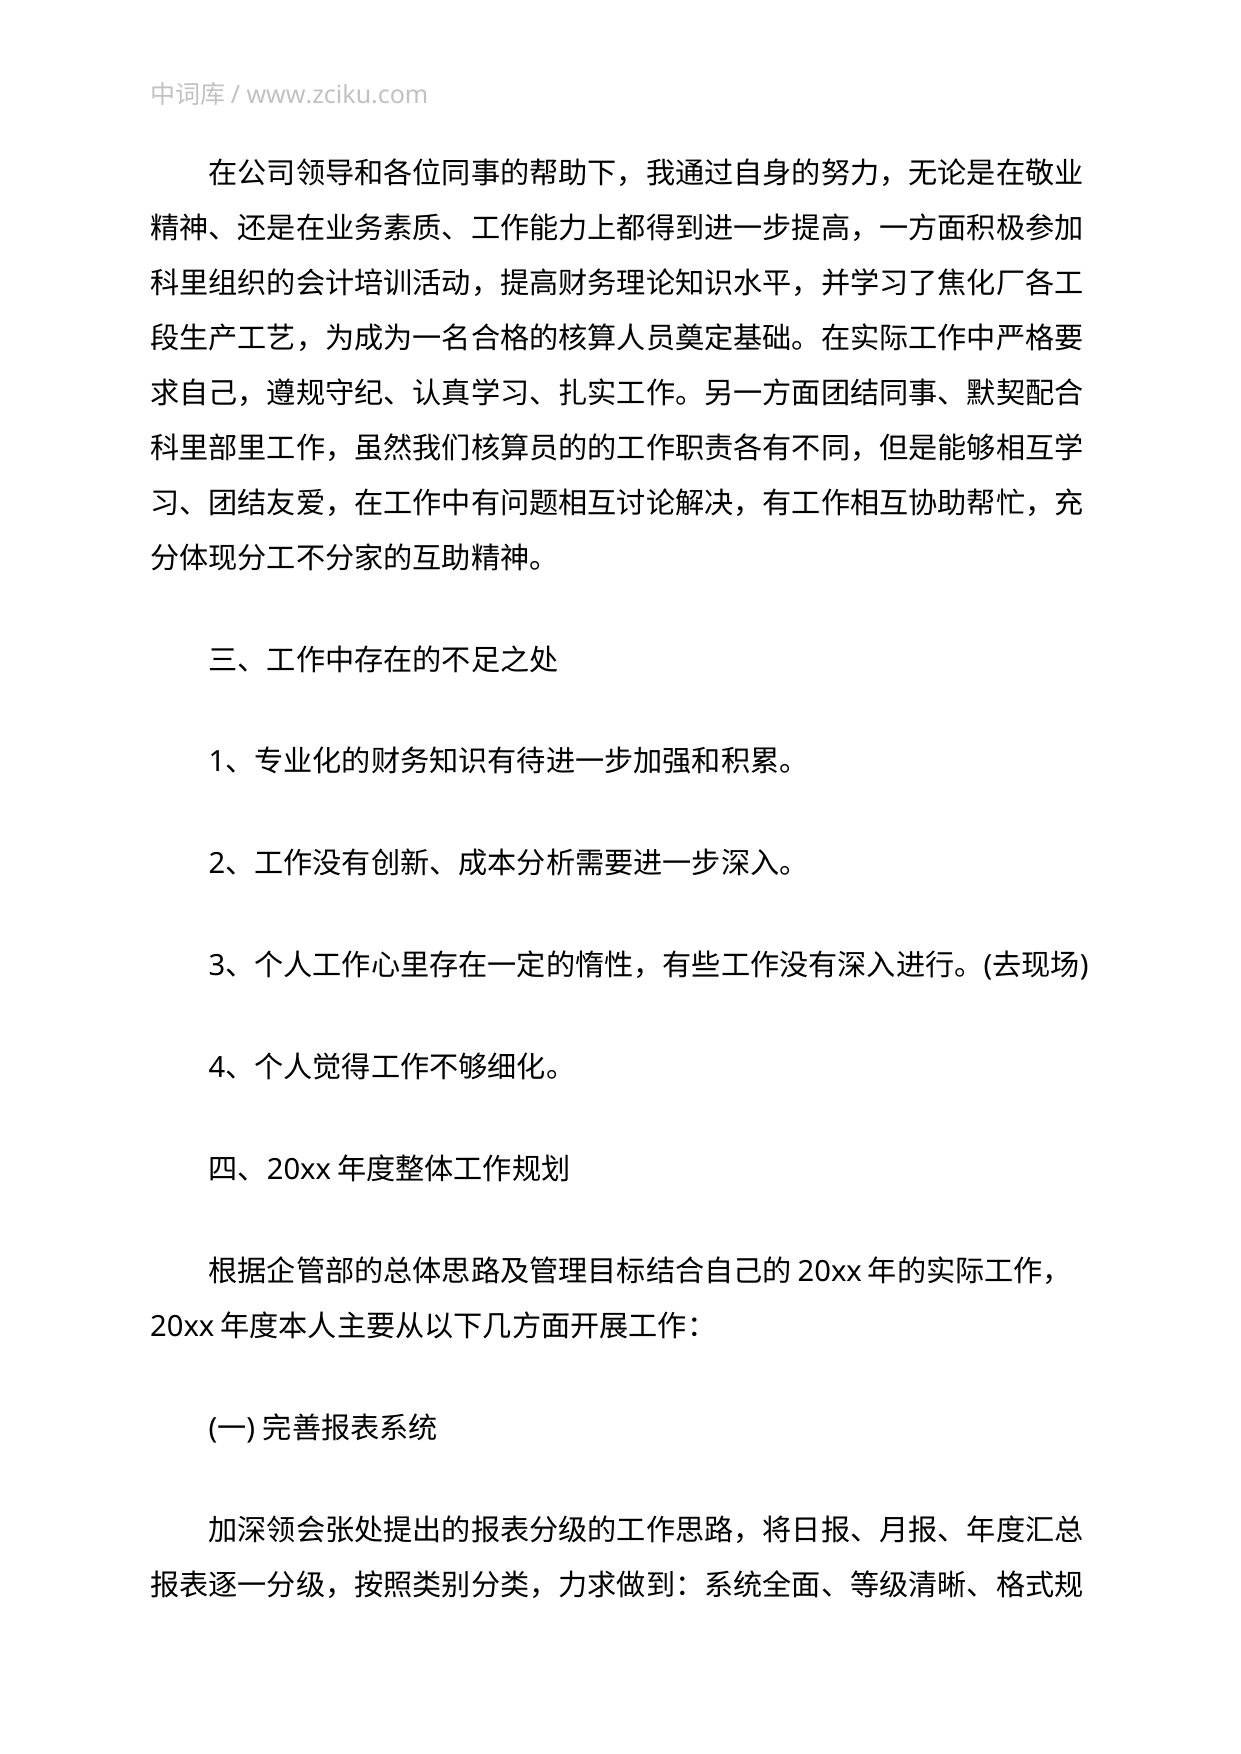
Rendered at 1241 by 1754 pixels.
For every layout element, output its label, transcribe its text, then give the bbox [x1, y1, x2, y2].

text 根据企管部的总体思路及管理目标结合自己的20xx年的实际工作，20xx年度本人主要从以下几方面开展工作： [150, 1248, 1090, 1345]
text 3、个人工作心里存在一定的惰性，有些工作没有深入进行。(去现场) [150, 942, 1090, 984]
text 4、个人觉得工作不够细化。 [150, 1044, 1090, 1086]
text 四、20xx年度整体工作规划 [150, 1146, 1090, 1188]
text 在公司领导和各位同事的帮助下，我通过自身的努力，无论是在敬业精神、还是在业务素质、工作能力上都得到进一步提高，一方面积极参加科里组织的会计培训活动，提高财务理论知识水平，并学习了焦化厂各工段生产工艺，为成为一名合格的核算人员奠定基础。在实际工作中严格要求自己，遵规守纪、认真学习、扎实工作。另一方面团结同事、默契配合科里部里工作，虽然我们核算员的的工作职责各有不同，但是能够相互学习、团结友爱，在工作中有问题相互讨论解决，有工作相互协助帮忙，充分体现分工不分家的互助精神。 [150, 150, 1090, 577]
text 1、专业化的财务知识有待进一步加强和积累。 [150, 738, 1090, 780]
text 2、工作没有创新、成本分析需要进一步深入。 [150, 840, 1090, 882]
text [150, 1507, 1090, 1604]
text 三、工作中存在的不足之处 [150, 636, 1090, 678]
text (一) 完善报表系统 [150, 1405, 1090, 1447]
